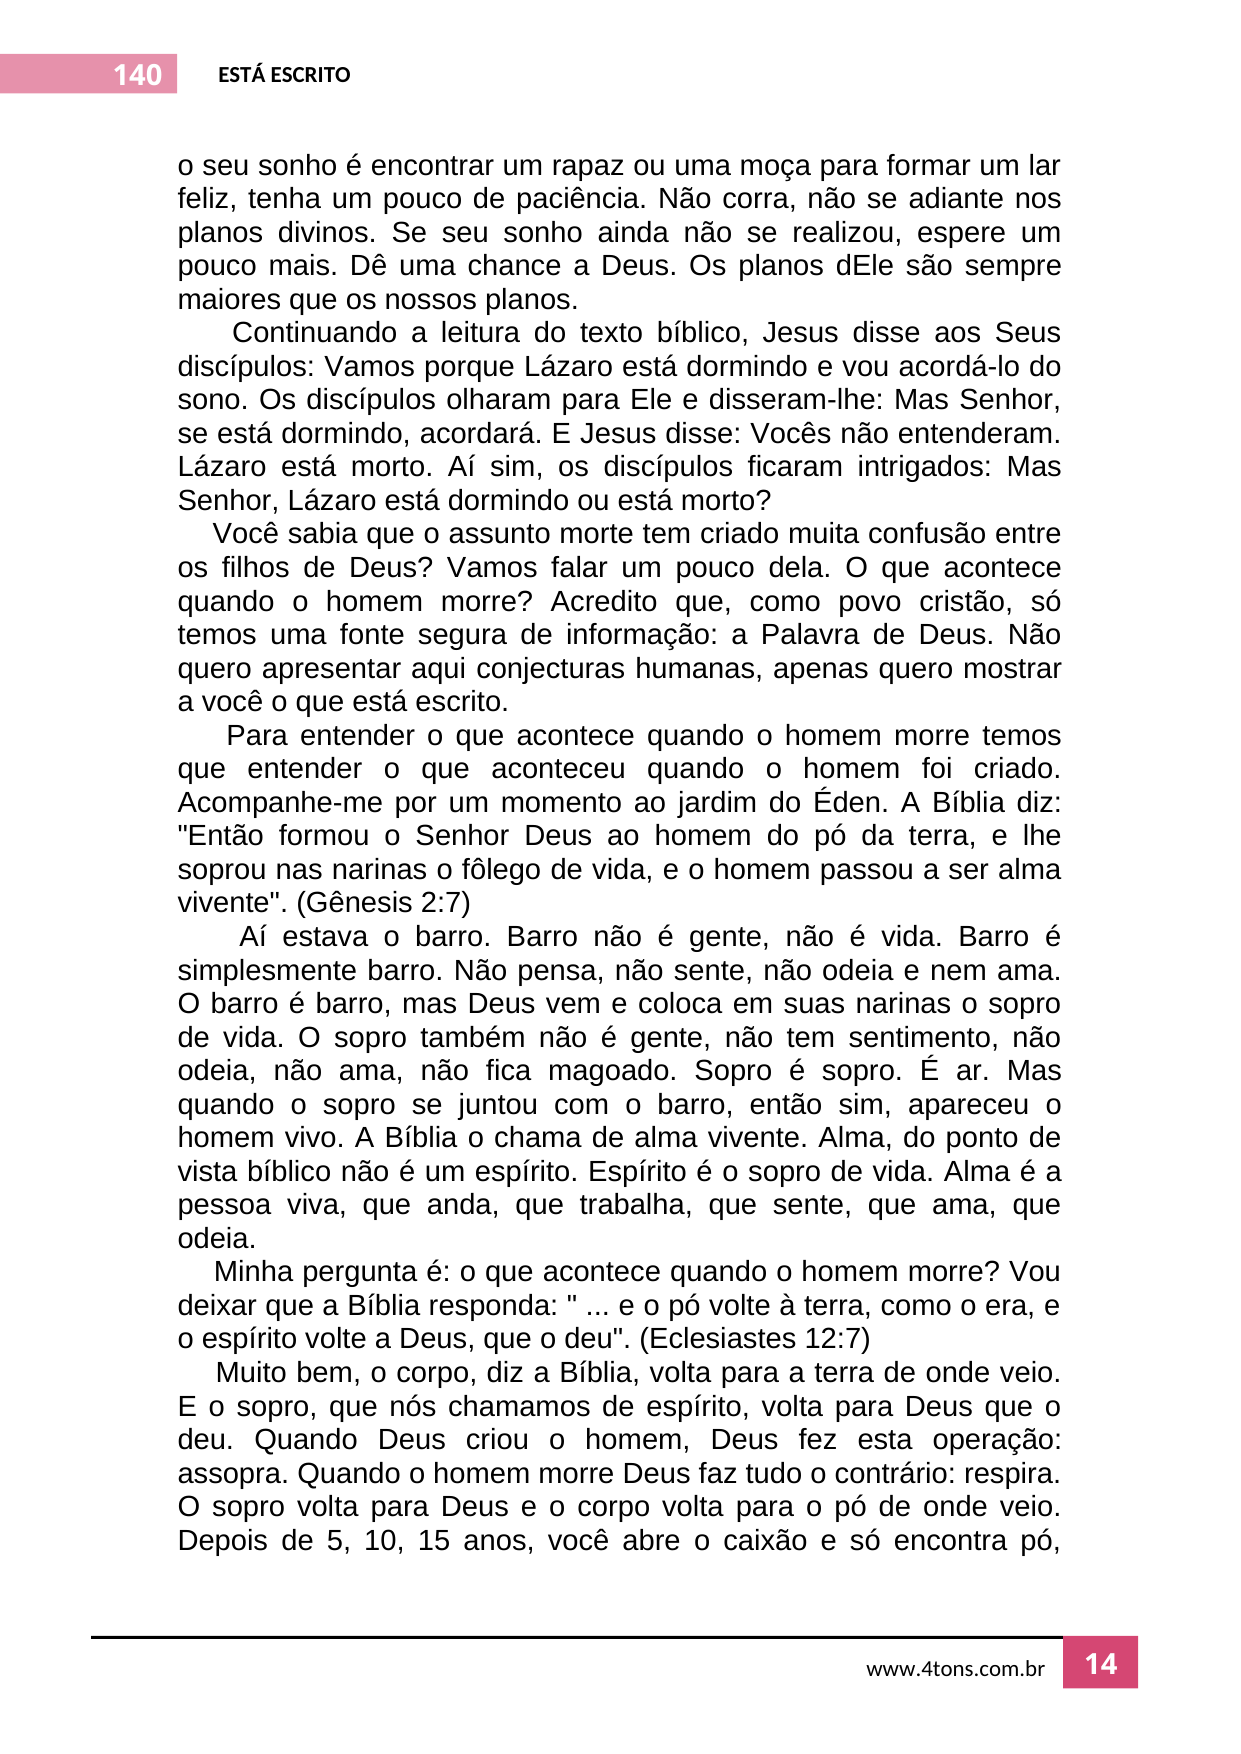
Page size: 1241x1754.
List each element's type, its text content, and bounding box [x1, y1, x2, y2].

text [177, 148, 1063, 315]
text Continuando a leitura do texto bíblico, Jesus disse aos Seus discípulos: Vamos porque Lázaro está dormindo e vou acordá-lo do sono. Os discípulos olharam para Ele e disseram-lhe: Mas Senhor, se está dormindo, acordará. E Jesus disse: Vocês não entenderam. Lázaro está morto. Aí sim, os discípulos ficaram intrigados: Mas Senhor, Lázaro está dormindo ou está morto? [177, 315, 1063, 517]
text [177, 1355, 1063, 1556]
text Você sabia que o assunto morte tem criado muita confusão entre os filhos de Deus? Vamos falar um pouco dela. O que acontece quando o homem morre? Acredito que, como povo cristão, só temos uma fonte segura de informação: a Palavra de Deus. Não quero apresentar aqui conjecturas humanas, apenas quero mostrar a você o que está escrito. [177, 517, 1063, 718]
text Para entender o que acontece quando o homem morre temos que entender o que aconteceu quando o homem foi criado. Acompanhe-me por um momento ao jardim do Éden. A Bíblia diz: "Então formou o Senhor Deus ao homem do pó da terra, e lhe soprou nas narinas o fôlego de vida, e o homem passou a ser alma vivente". (Gênesis 2:7) [177, 718, 1063, 919]
text Aí estava o barro. Barro não é gente, não é vida. Barro é simplesmente barro. Não pensa, não sente, não odeia e nem ama. O barro é barro, mas Deus vem e coloca em suas narinas o sopro de vida. O sopro também não é gente, não tem sentimento, não odeia, não ama, não fica magoado. Sopro é sopro. É ar. Mas quando o sopro se juntou com o barro, então sim, apareceu o homem vivo. A Bíblia o chama de alma vivente. Alma, do ponto de vista bíblico não é um espírito. Espírito é o sopro de vida. Alma é a pessoa viva, que anda, que trabalha, que sente, que ama, que odeia. [177, 919, 1063, 1254]
text Minha pergunta é: o que acontece quando o homem morre? Vou deixar que a Bíblia responda: " ... e o pó volte à terra, como o era, e o espírito volte a Deus, que o deu". (Eclesiastes 12:7) [177, 1254, 1063, 1355]
